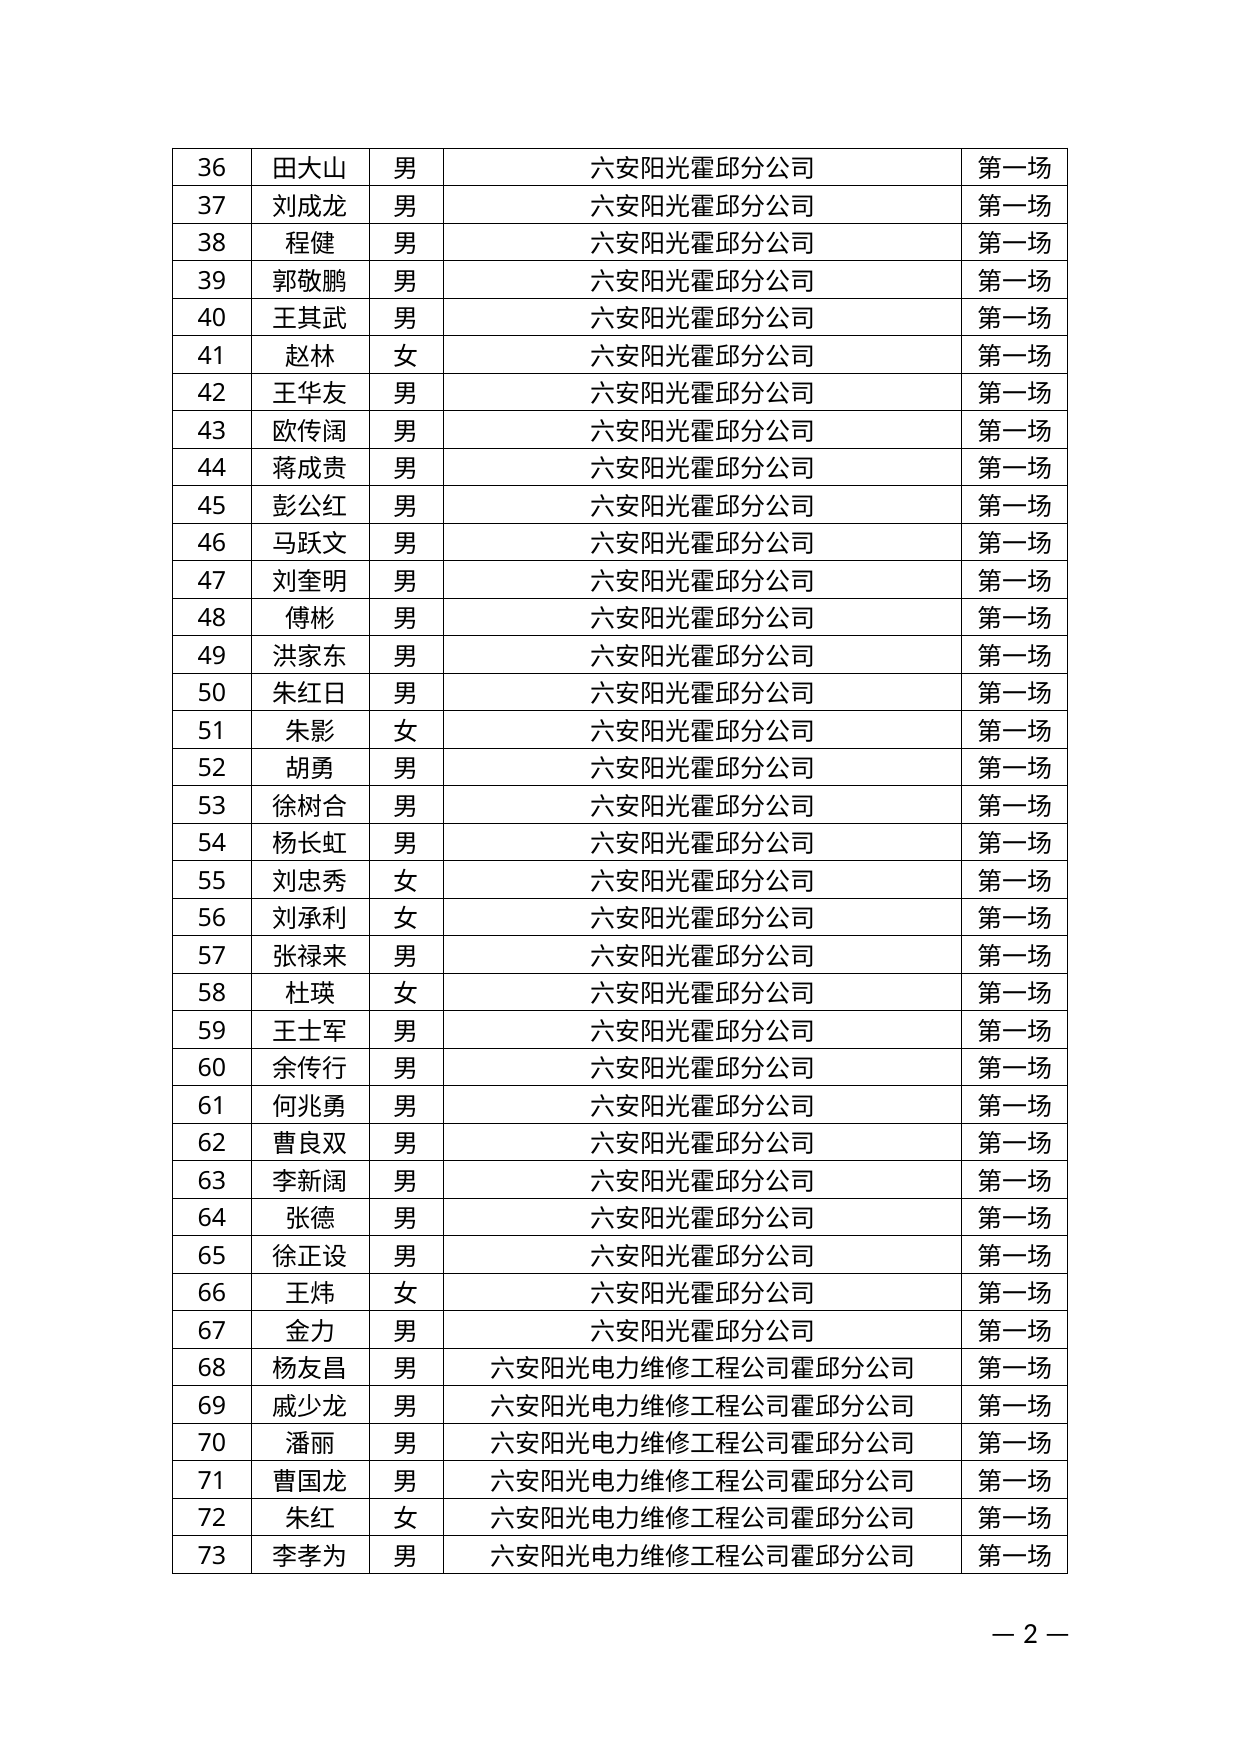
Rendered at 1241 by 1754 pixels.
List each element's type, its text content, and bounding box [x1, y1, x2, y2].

table_cell 男 [370, 374, 443, 410]
table_cell 第一场 [962, 1161, 1067, 1198]
table_cell 65 [173, 1236, 251, 1273]
table_cell 六安阳光霍邱分公司 [444, 974, 961, 1010]
table_cell 六安阳光霍邱分公司 [444, 1161, 961, 1198]
table_cell 53 [173, 786, 251, 823]
table_cell 男 [370, 261, 443, 298]
table_cell 程健 [252, 224, 369, 260]
table_cell 六安阳光霍邱分公司 [444, 1086, 961, 1123]
table_cell 第一场 [962, 636, 1067, 673]
table_cell 52 [173, 749, 251, 785]
table_cell 63 [173, 1161, 251, 1198]
table_cell 49 [173, 636, 251, 673]
table_cell 六安阳光霍邱分公司 [444, 1274, 961, 1310]
table_cell 六安阳光霍邱分公司 [444, 449, 961, 485]
table_cell 第一场 [962, 674, 1067, 710]
table_cell 男 [370, 1086, 443, 1123]
table_cell 曹良双 [252, 1124, 369, 1160]
table_cell 66 [173, 1274, 251, 1310]
table_cell 第一场 [962, 824, 1067, 860]
table_cell 第一场 [962, 786, 1067, 823]
table_cell 第一场 [962, 1386, 1067, 1423]
table_cell 男 [370, 674, 443, 710]
table_cell 第一场 [962, 1461, 1067, 1498]
table_cell 43 [173, 411, 251, 448]
table_cell 戚少龙 [252, 1386, 369, 1423]
table_cell 余传行 [252, 1049, 369, 1085]
table_cell 第一场 [962, 1274, 1067, 1310]
table_cell 54 [173, 824, 251, 860]
table_cell 第一场 [962, 449, 1067, 485]
table_cell 男 [370, 149, 443, 185]
table_cell 彭公红 [252, 486, 369, 523]
table_cell 男 [370, 561, 443, 598]
table_cell 第一场 [962, 1086, 1067, 1123]
table_cell 第一场 [962, 1199, 1067, 1235]
table_cell 六安阳光霍邱分公司 [444, 336, 961, 373]
table_cell 第一场 [962, 486, 1067, 523]
table_cell 第一场 [962, 899, 1067, 935]
table_cell 68 [173, 1349, 251, 1385]
table_cell 六安阳光电力维修工程公司霍邱分公司 [444, 1461, 961, 1498]
table_cell 第一场 [962, 1311, 1067, 1348]
table_cell 第一场 [962, 749, 1067, 785]
table_cell 六安阳光霍邱分公司 [444, 1011, 961, 1048]
table_cell 58 [173, 974, 251, 1010]
table_cell 金力 [252, 1311, 369, 1348]
table_cell 男 [370, 1461, 443, 1498]
table_cell 刘奎明 [252, 561, 369, 598]
table_cell 徐正设 [252, 1236, 369, 1273]
table_cell 六安阳光霍邱分公司 [444, 711, 961, 748]
table_cell 朱红日 [252, 674, 369, 710]
table_cell 王炜 [252, 1274, 369, 1310]
table_cell 杨长虹 [252, 824, 369, 860]
table_cell 杜瑛 [252, 974, 369, 1010]
table_cell 六安阳光霍邱分公司 [444, 1124, 961, 1160]
table_cell 第一场 [962, 261, 1067, 298]
table_cell 第一场 [962, 1236, 1067, 1273]
table_cell 36 [173, 149, 251, 185]
table_cell 64 [173, 1199, 251, 1235]
table_cell 61 [173, 1086, 251, 1123]
table_cell 李新阔 [252, 1161, 369, 1198]
table_cell 第一场 [962, 374, 1067, 410]
table_cell 男 [370, 1349, 443, 1385]
table_cell 55 [173, 861, 251, 898]
table_cell 46 [173, 524, 251, 560]
table_cell 男 [370, 186, 443, 223]
table_cell 男 [370, 1199, 443, 1235]
table_cell 六安阳光霍邱分公司 [444, 411, 961, 448]
table_cell 69 [173, 1386, 251, 1423]
table_cell 70 [173, 1424, 251, 1460]
table_cell 第一场 [962, 1499, 1067, 1535]
table_cell 六安阳光霍邱分公司 [444, 1049, 961, 1085]
table_cell 六安阳光霍邱分公司 [444, 674, 961, 710]
table_cell 欧传阔 [252, 411, 369, 448]
table_cell 徐树合 [252, 786, 369, 823]
table_cell 潘丽 [252, 1424, 369, 1460]
table_cell 傅彬 [252, 599, 369, 635]
table_cell 第一场 [962, 1536, 1067, 1573]
table_cell 第一场 [962, 711, 1067, 748]
table_cell 六安阳光霍邱分公司 [444, 936, 961, 973]
table_cell 六安阳光电力维修工程公司霍邱分公司 [444, 1536, 961, 1573]
table_cell 赵林 [252, 336, 369, 373]
table_cell 男 [370, 524, 443, 560]
table_cell 第一场 [962, 299, 1067, 335]
table_cell 女 [370, 861, 443, 898]
table_cell 72 [173, 1499, 251, 1535]
table_cell 男 [370, 224, 443, 260]
table_cell 第一场 [962, 561, 1067, 598]
table_cell 45 [173, 486, 251, 523]
table_cell 李孝为 [252, 1536, 369, 1573]
table_cell 第一场 [962, 1124, 1067, 1160]
table_cell 朱红 [252, 1499, 369, 1535]
table_cell 女 [370, 711, 443, 748]
table_cell 51 [173, 711, 251, 748]
table_cell 第一场 [962, 224, 1067, 260]
table_cell 67 [173, 1311, 251, 1348]
table_cell 56 [173, 899, 251, 935]
table_cell 第一场 [962, 1011, 1067, 1048]
table_cell 48 [173, 599, 251, 635]
table_cell 六安阳光电力维修工程公司霍邱分公司 [444, 1424, 961, 1460]
table_cell 王其武 [252, 299, 369, 335]
table_cell 胡勇 [252, 749, 369, 785]
table_cell 曹国龙 [252, 1461, 369, 1498]
table_cell 六安阳光霍邱分公司 [444, 561, 961, 598]
table_cell 男 [370, 411, 443, 448]
table_cell 50 [173, 674, 251, 710]
table_cell 41 [173, 336, 251, 373]
table_cell 女 [370, 336, 443, 373]
table_cell 六安阳光霍邱分公司 [444, 486, 961, 523]
table_cell 第一场 [962, 936, 1067, 973]
table_cell 六安阳光霍邱分公司 [444, 749, 961, 785]
table_cell 田大山 [252, 149, 369, 185]
table_cell 六安阳光霍邱分公司 [444, 224, 961, 260]
table_cell 62 [173, 1124, 251, 1160]
table_cell 六安阳光霍邱分公司 [444, 824, 961, 860]
table_cell 71 [173, 1461, 251, 1498]
table_cell 60 [173, 1049, 251, 1085]
table_cell 六安阳光霍邱分公司 [444, 186, 961, 223]
table_cell 47 [173, 561, 251, 598]
table_cell 第一场 [962, 149, 1067, 185]
table_cell 张德 [252, 1199, 369, 1235]
table_cell 第一场 [962, 861, 1067, 898]
table_cell 男 [370, 636, 443, 673]
table_cell 男 [370, 1049, 443, 1085]
table_cell 女 [370, 1499, 443, 1535]
table_cell 王华友 [252, 374, 369, 410]
table_cell 六安阳光霍邱分公司 [444, 1199, 961, 1235]
table_cell 六安阳光霍邱分公司 [444, 861, 961, 898]
table_cell 刘成龙 [252, 186, 369, 223]
table_cell 张禄来 [252, 936, 369, 973]
table_cell 37 [173, 186, 251, 223]
table_cell 男 [370, 1311, 443, 1348]
table_cell 男 [370, 1536, 443, 1573]
table_cell 39 [173, 261, 251, 298]
table_cell 第一场 [962, 186, 1067, 223]
table_cell 朱影 [252, 711, 369, 748]
table_cell 第一场 [962, 1049, 1067, 1085]
table_cell 六安阳光霍邱分公司 [444, 374, 961, 410]
table_cell 女 [370, 1274, 443, 1310]
table_cell 刘忠秀 [252, 861, 369, 898]
table_cell 男 [370, 749, 443, 785]
table_cell 刘承利 [252, 899, 369, 935]
table_cell 59 [173, 1011, 251, 1048]
table_cell 郭敬鹏 [252, 261, 369, 298]
table_cell 男 [370, 486, 443, 523]
table_cell 蒋成贵 [252, 449, 369, 485]
table_cell 女 [370, 974, 443, 1010]
table_cell 38 [173, 224, 251, 260]
table_cell 六安阳光霍邱分公司 [444, 786, 961, 823]
table_cell 男 [370, 599, 443, 635]
table_cell 男 [370, 299, 443, 335]
table_cell 六安阳光霍邱分公司 [444, 636, 961, 673]
table_cell 男 [370, 1424, 443, 1460]
table_cell 男 [370, 1386, 443, 1423]
table_cell 六安阳光霍邱分公司 [444, 261, 961, 298]
table_cell 六安阳光霍邱分公司 [444, 1236, 961, 1273]
table_cell 何兆勇 [252, 1086, 369, 1123]
table_cell 第一场 [962, 336, 1067, 373]
table_cell 57 [173, 936, 251, 973]
table_cell 六安阳光电力维修工程公司霍邱分公司 [444, 1349, 961, 1385]
table_cell 洪家东 [252, 636, 369, 673]
table_cell 男 [370, 449, 443, 485]
table_cell 44 [173, 449, 251, 485]
table_cell 42 [173, 374, 251, 410]
table_cell 第一场 [962, 1349, 1067, 1385]
table_cell 第一场 [962, 599, 1067, 635]
table_cell 六安阳光电力维修工程公司霍邱分公司 [444, 1499, 961, 1535]
table_cell 男 [370, 1236, 443, 1273]
table_cell 男 [370, 824, 443, 860]
table_cell 六安阳光霍邱分公司 [444, 899, 961, 935]
table_cell 六安阳光霍邱分公司 [444, 599, 961, 635]
table_cell 男 [370, 1161, 443, 1198]
table_cell 40 [173, 299, 251, 335]
table_cell 第一场 [962, 411, 1067, 448]
table_cell 六安阳光霍邱分公司 [444, 524, 961, 560]
table_cell 六安阳光霍邱分公司 [444, 299, 961, 335]
table_cell 73 [173, 1536, 251, 1573]
table_cell 六安阳光电力维修工程公司霍邱分公司 [444, 1386, 961, 1423]
table_cell 马跃文 [252, 524, 369, 560]
table_cell 王士军 [252, 1011, 369, 1048]
table_cell 第一场 [962, 1424, 1067, 1460]
table_cell 第一场 [962, 524, 1067, 560]
table_cell 六安阳光霍邱分公司 [444, 1311, 961, 1348]
table_cell 男 [370, 1011, 443, 1048]
table_cell 男 [370, 936, 443, 973]
table_cell 第一场 [962, 974, 1067, 1010]
table_cell 男 [370, 1124, 443, 1160]
table_cell 杨友昌 [252, 1349, 369, 1385]
table_cell 男 [370, 786, 443, 823]
table_cell 六安阳光霍邱分公司 [444, 149, 961, 185]
table_cell 女 [370, 899, 443, 935]
